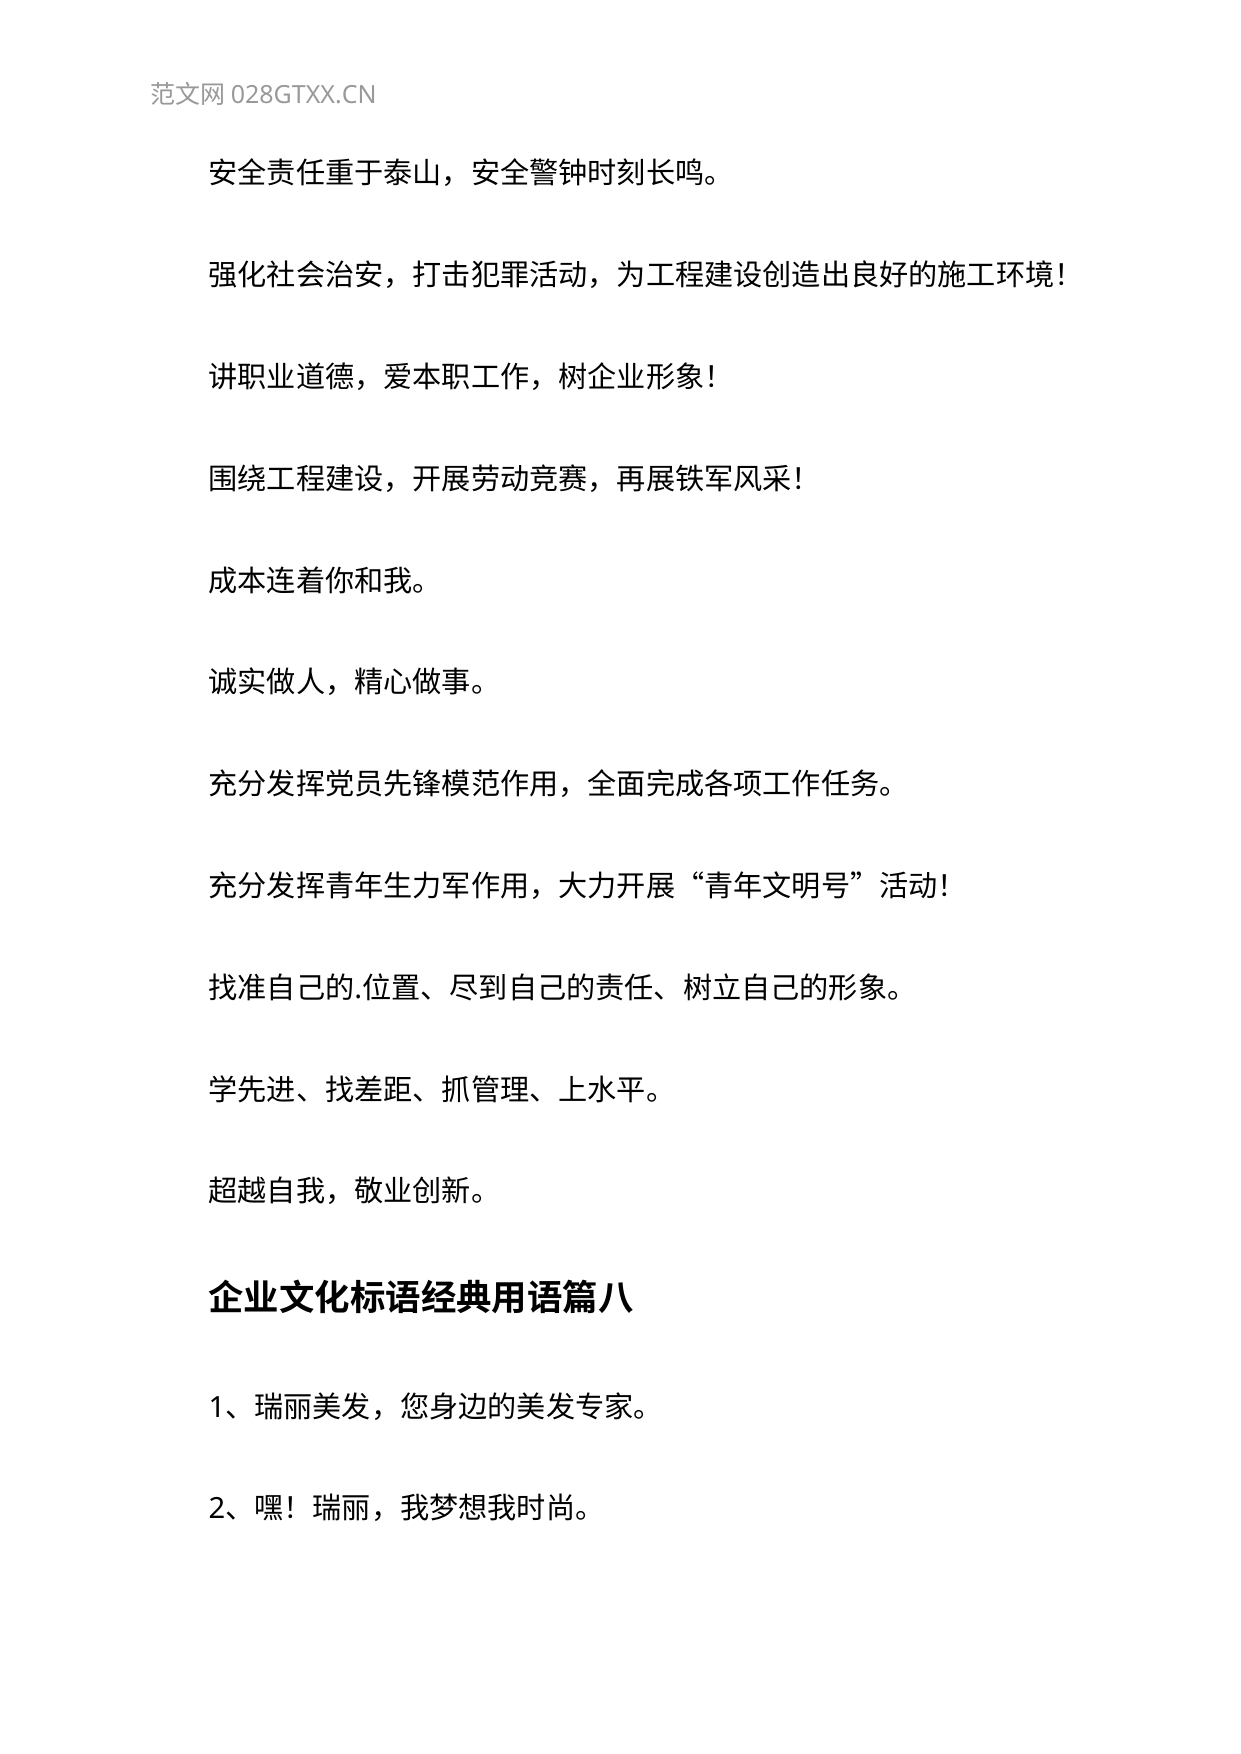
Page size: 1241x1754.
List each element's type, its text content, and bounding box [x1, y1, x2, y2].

text 1、瑞丽美发，您身边的美发专家。 [150, 1383, 1090, 1426]
text 2、嘿！瑞丽，我梦想我时尚。 [150, 1485, 1090, 1527]
text 强化社会治安，打击犯罪活动，为工程建设创造出良好的施工环境！ [150, 252, 1090, 294]
text 企业文化标语经典用语篇八 [150, 1270, 1090, 1321]
text 充分发挥青年生力军作用，大力开展“青年文明号”活动！ [150, 862, 1090, 905]
text 安全责任重于泰山，安全警钟时刻长鸣。 [150, 150, 1090, 192]
text 讲职业道德，爱本职工作，树企业形象！ [150, 353, 1090, 396]
text 学先进、找差距、抓管理、上水平。 [150, 1066, 1090, 1108]
text 超越自我，敬业创新。 [150, 1168, 1090, 1210]
text 充分发挥党员先锋模范作用，全面完成各项工作任务。 [150, 761, 1090, 803]
text 诚实做人，精心做事。 [150, 659, 1090, 701]
text 成本连着你和我。 [150, 557, 1090, 599]
text 找准自己的.位置、尽到自己的责任、树立自己的形象。 [150, 964, 1090, 1007]
text 围绕工程建设，开展劳动竞赛，再展铁军风采！ [150, 455, 1090, 498]
